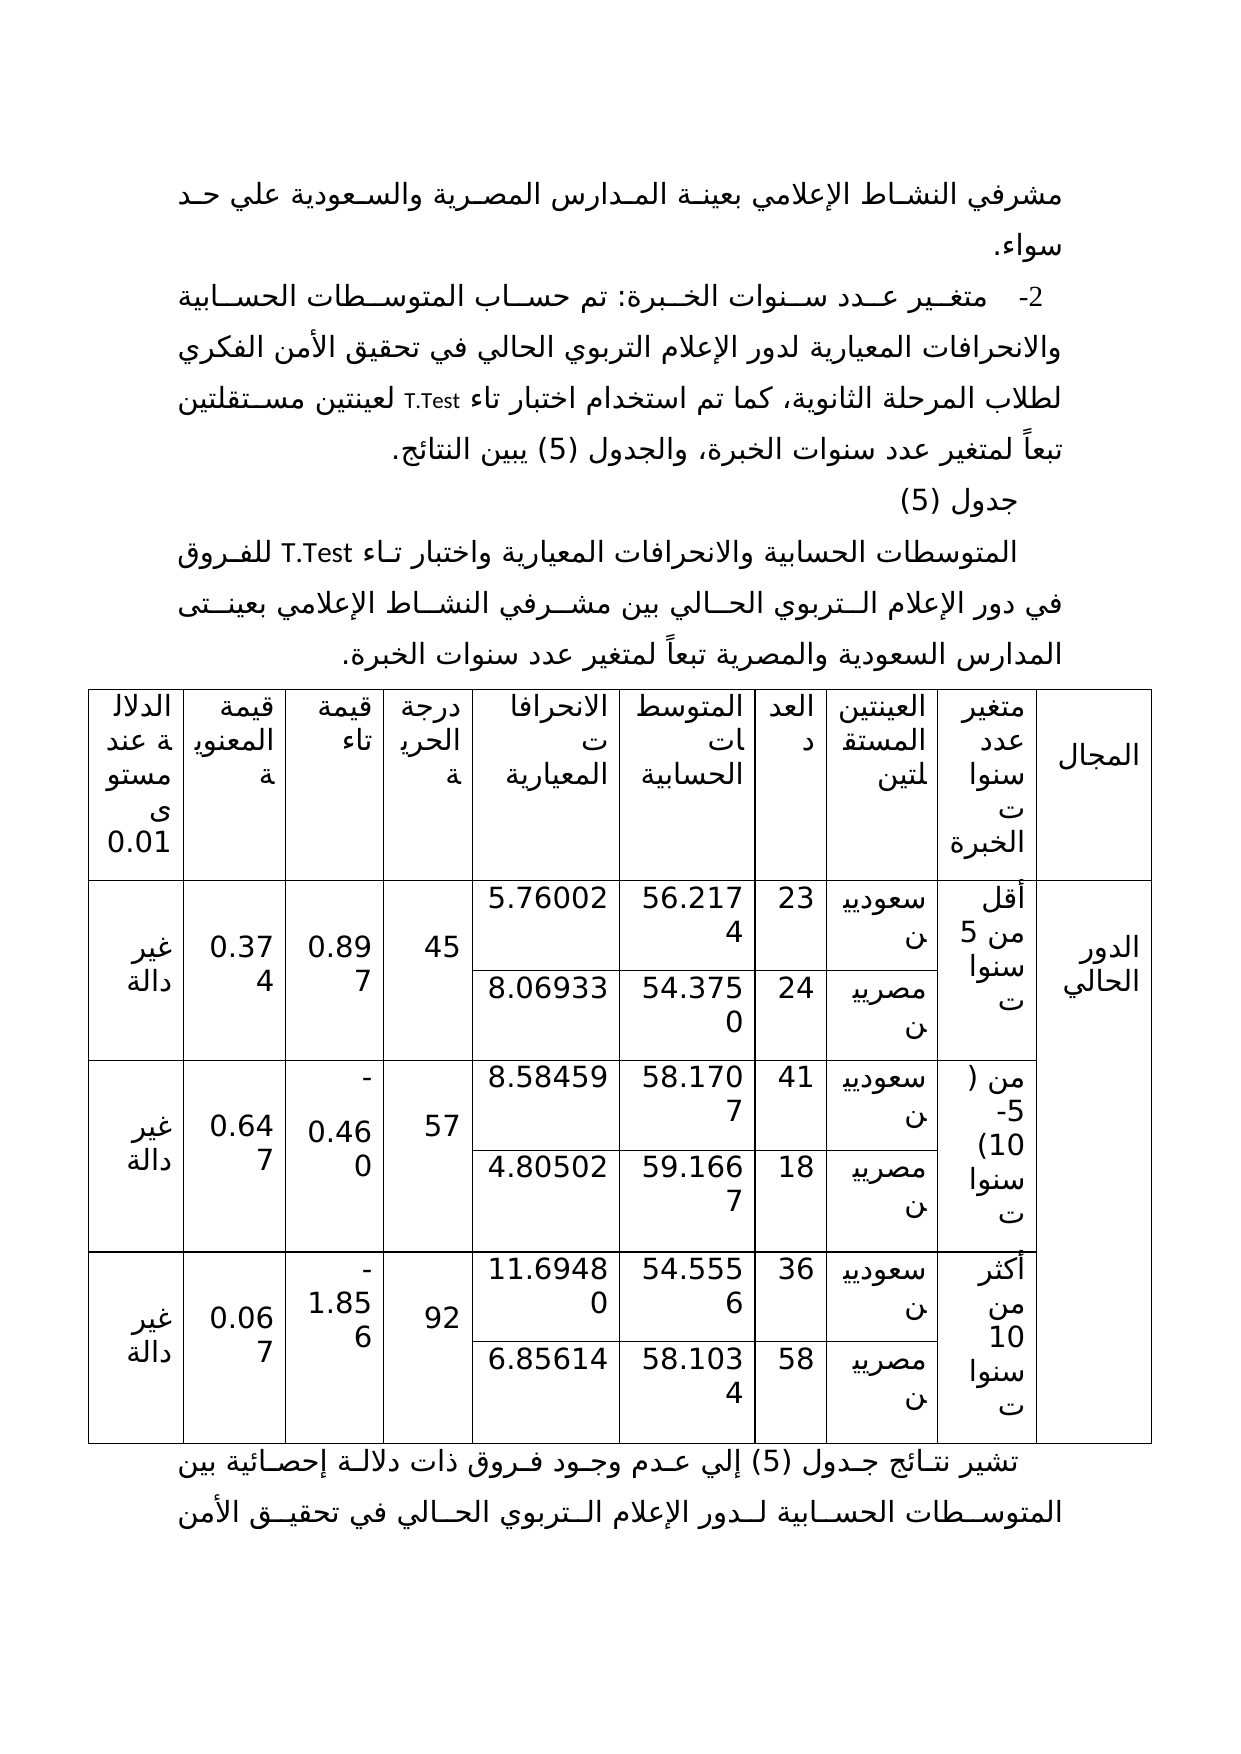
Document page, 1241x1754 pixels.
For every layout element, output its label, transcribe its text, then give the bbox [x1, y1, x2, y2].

table_header درجة الحرية [384, 690, 472, 880]
table_cell الدور الحالي [1037, 881, 1151, 1443]
table_cell 92 [384, 1253, 472, 1443]
table_cell 8.58459 [473, 1061, 619, 1149]
table_cell من (5-10) سنوات [938, 1061, 1036, 1251]
table_cell - 1.856 [286, 1253, 383, 1443]
table_cell 4.80502 [473, 1151, 619, 1251]
table_cell 6.85614 [473, 1342, 619, 1443]
table_cell 5.76002 [473, 881, 619, 970]
table_header العينتين المستقلتين [827, 690, 937, 880]
table_cell 0.647 [184, 1061, 285, 1251]
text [177, 1444, 1063, 1529]
table_header العدد [756, 690, 826, 880]
table_cell 0.374 [184, 881, 285, 1060]
table_cell مصريين [827, 971, 937, 1060]
table_cell 54.3750 [620, 971, 754, 1060]
table_cell 0.067 [184, 1253, 285, 1443]
table_cell سعوديين [827, 1253, 937, 1341]
table_cell أكثر من 10 سنوات [938, 1253, 1036, 1443]
table_cell غير دالة [89, 1061, 183, 1251]
table_header قيمة المعنوية [184, 690, 285, 880]
table_cell 11.69480 [473, 1253, 619, 1341]
list متغير عدد سنوات الخبرة: تم حساب المتوسطات الحسابية والانحرافات المعيارية لدور الإعلام التربوي الحالي في تحقيق الأمن الفكري لطلاب المرحلة الثانوية، كما تم استخدام اختبار تاء T.Test لعينتين مستقلتين تبعاً لمتغير عدد سنوات الخبرة، والجدول (5) يبين النتائج. [177, 279, 1063, 466]
text المتوسطات الحسابية والانحرافات المعيارية واختبار تاء T.Test للفروق في دور الإعلام التربوي الحالي بين مشرفي النشاط الإعلامي بعينتى المدارس السعودية والمصرية تبعاً لمتغير عدد سنوات الخبرة. [177, 534, 1063, 671]
table_cell 8.06933 [473, 971, 619, 1060]
table_cell 23 [756, 881, 826, 970]
table_cell سعوديين [827, 1061, 937, 1149]
table_header المجال [1037, 690, 1151, 880]
table_cell 54.5556 [620, 1253, 754, 1341]
table_header متغير عدد سنوات الخبرة [938, 690, 1036, 880]
table_cell 18 [756, 1151, 826, 1251]
table_header الدلالة عند مستوى 0.01 [89, 690, 183, 880]
table_cell 45 [384, 881, 472, 1060]
table_cell 58.1034 [620, 1342, 754, 1443]
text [177, 177, 1063, 262]
table_cell 0.897 [286, 881, 383, 1060]
table_cell 58 [756, 1342, 826, 1443]
table_cell أقل من 5 سنوات [938, 881, 1036, 1060]
table_cell سعوديين [827, 881, 937, 970]
text جدول (5) [177, 483, 1063, 517]
table_cell 41 [756, 1061, 826, 1149]
table_cell 24 [756, 971, 826, 1060]
table_cell مصريين [827, 1342, 937, 1443]
table_header الانحرافات المعيارية [473, 690, 619, 880]
table_cell مصريين [827, 1151, 937, 1251]
table_cell 56.2174 [620, 881, 754, 970]
table_cell 36 [756, 1253, 826, 1341]
table_header قيمة تاء [286, 690, 383, 880]
table_cell 58.1707 [620, 1061, 754, 1149]
table_cell 59.1667 [620, 1151, 754, 1251]
table_header المتوسطات الحسابية [620, 690, 754, 880]
table_cell غير دالة [89, 881, 183, 1060]
table_cell - 0.460 [286, 1061, 383, 1251]
table_cell غير دالة [89, 1253, 183, 1443]
table_cell 57 [384, 1061, 472, 1251]
